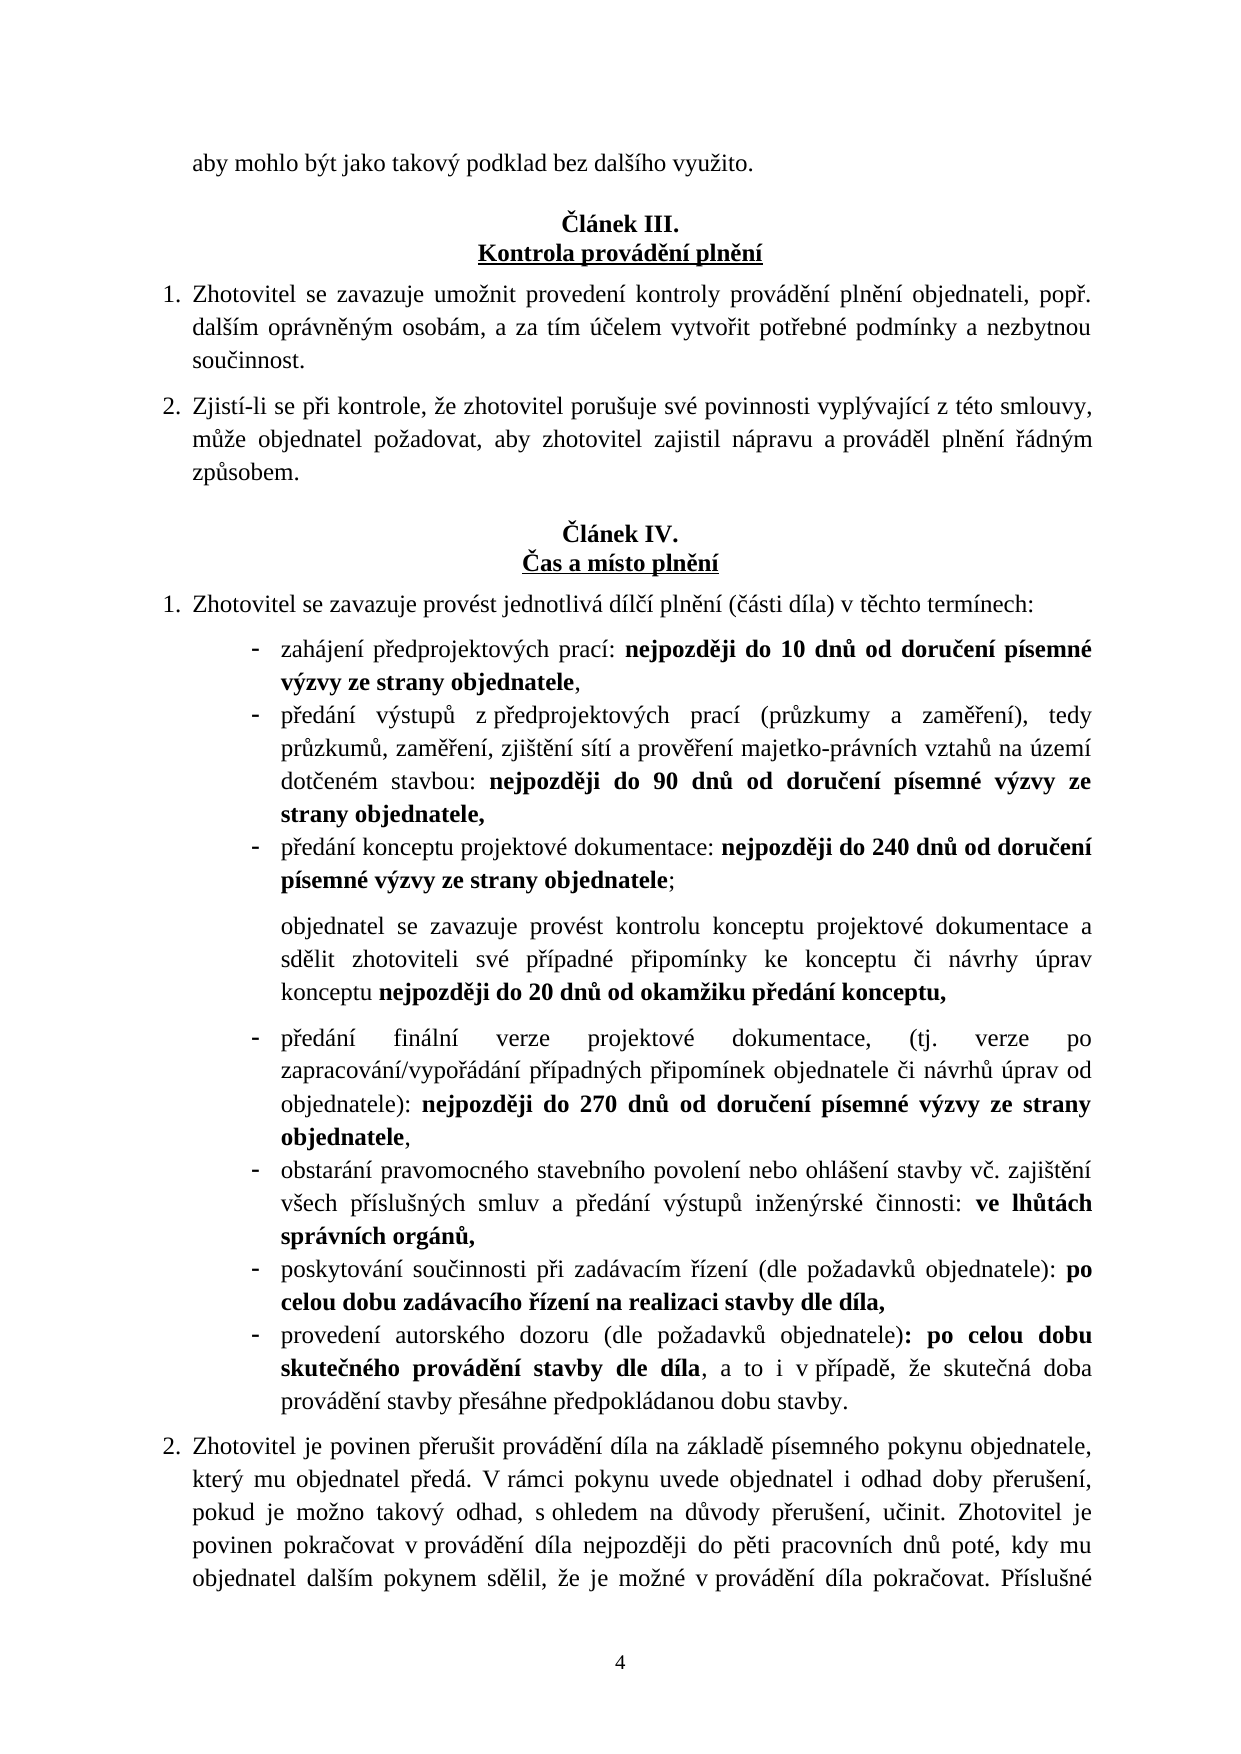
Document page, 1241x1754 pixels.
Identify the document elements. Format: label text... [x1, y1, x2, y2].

list předání finální verze projektové dokumentace, (tj. verze po zapracování/vypořádání případných připomínek objednatele či návrhů úprav od objednatele): nejpozději do 270 dnů od doručení písemné výzvy ze strany objednatele, [251, 1023, 1092, 1150]
list Zhotovitel se zavazuje umožnit provedení kontroly provádění plnění objednateli, popř. dalším oprávněným osobám, a za tím účelem vytvořit potřebné podmínky a nezbytnou součinnost. [162, 279, 1092, 374]
text Článek IV. Čas a místo plnění [148, 519, 1092, 576]
list obstarání pravomocného stavebního povolení nebo ohlášení stavby vč. zajištění všech příslušných smluv a předání výstupů inženýrské činnosti: ve lhůtách správních orgánů, [251, 1155, 1092, 1249]
text Kontrola provádění plnění [148, 238, 1092, 267]
list poskytování součinnosti při zadávacím řízení (dle požadavků objednatele): po celou dobu zadávacího řízení na realizaci stavby dle díla, [251, 1254, 1092, 1316]
list předání výstupů z předprojektových prací (průzkumy a zaměření), tedy průzkumů, zaměření, zjištění sítí a prověření majetko-právních vztahů na území dotčeném stavbou: nejpozději do 90 dnů od doručení písemné výzvy ze strany objednatele, [251, 700, 1092, 828]
text Článek III. [148, 209, 1092, 238]
list zahájení předprojektových prací: nejpozději do 10 dnů od doručení písemné výzvy ze strany objednatele, [251, 634, 1092, 696]
list předání konceptu projektové dokumentace: nejpozději do 240 dnů od doručení písemné výzvy ze strany objednatele; [251, 832, 1092, 894]
text objednatel se zavazuje provést kontrolu konceptu projektové dokumentace a sdělit zhotoviteli své případné připomínky ke konceptu či návrhy úprav konceptu nejpozději do 20 dnů od okamžiku předání konceptu, [281, 911, 1092, 1006]
list Zjistí-li se při kontrole, že zhotovitel porušuje své povinnosti vyplývající z této smlouvy, může objednatel požadovat, aby zhotovitel zajistil nápravu a prováděl plnění řádným způsobem. [162, 391, 1092, 486]
list provedení autorského dozoru (dle požadavků objednatele): po celou dobu skutečného provádění stavby dle díla, a to i v případě, že skutečná doba provádění stavby přesáhne předpokládanou dobu stavby. [251, 1320, 1092, 1414]
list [162, 1431, 1092, 1592]
list Zhotovitel se zavazuje provést jednotlivá dílčí plnění (části díla) v těchto termínech: [162, 589, 1092, 618]
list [162, 148, 1092, 176]
